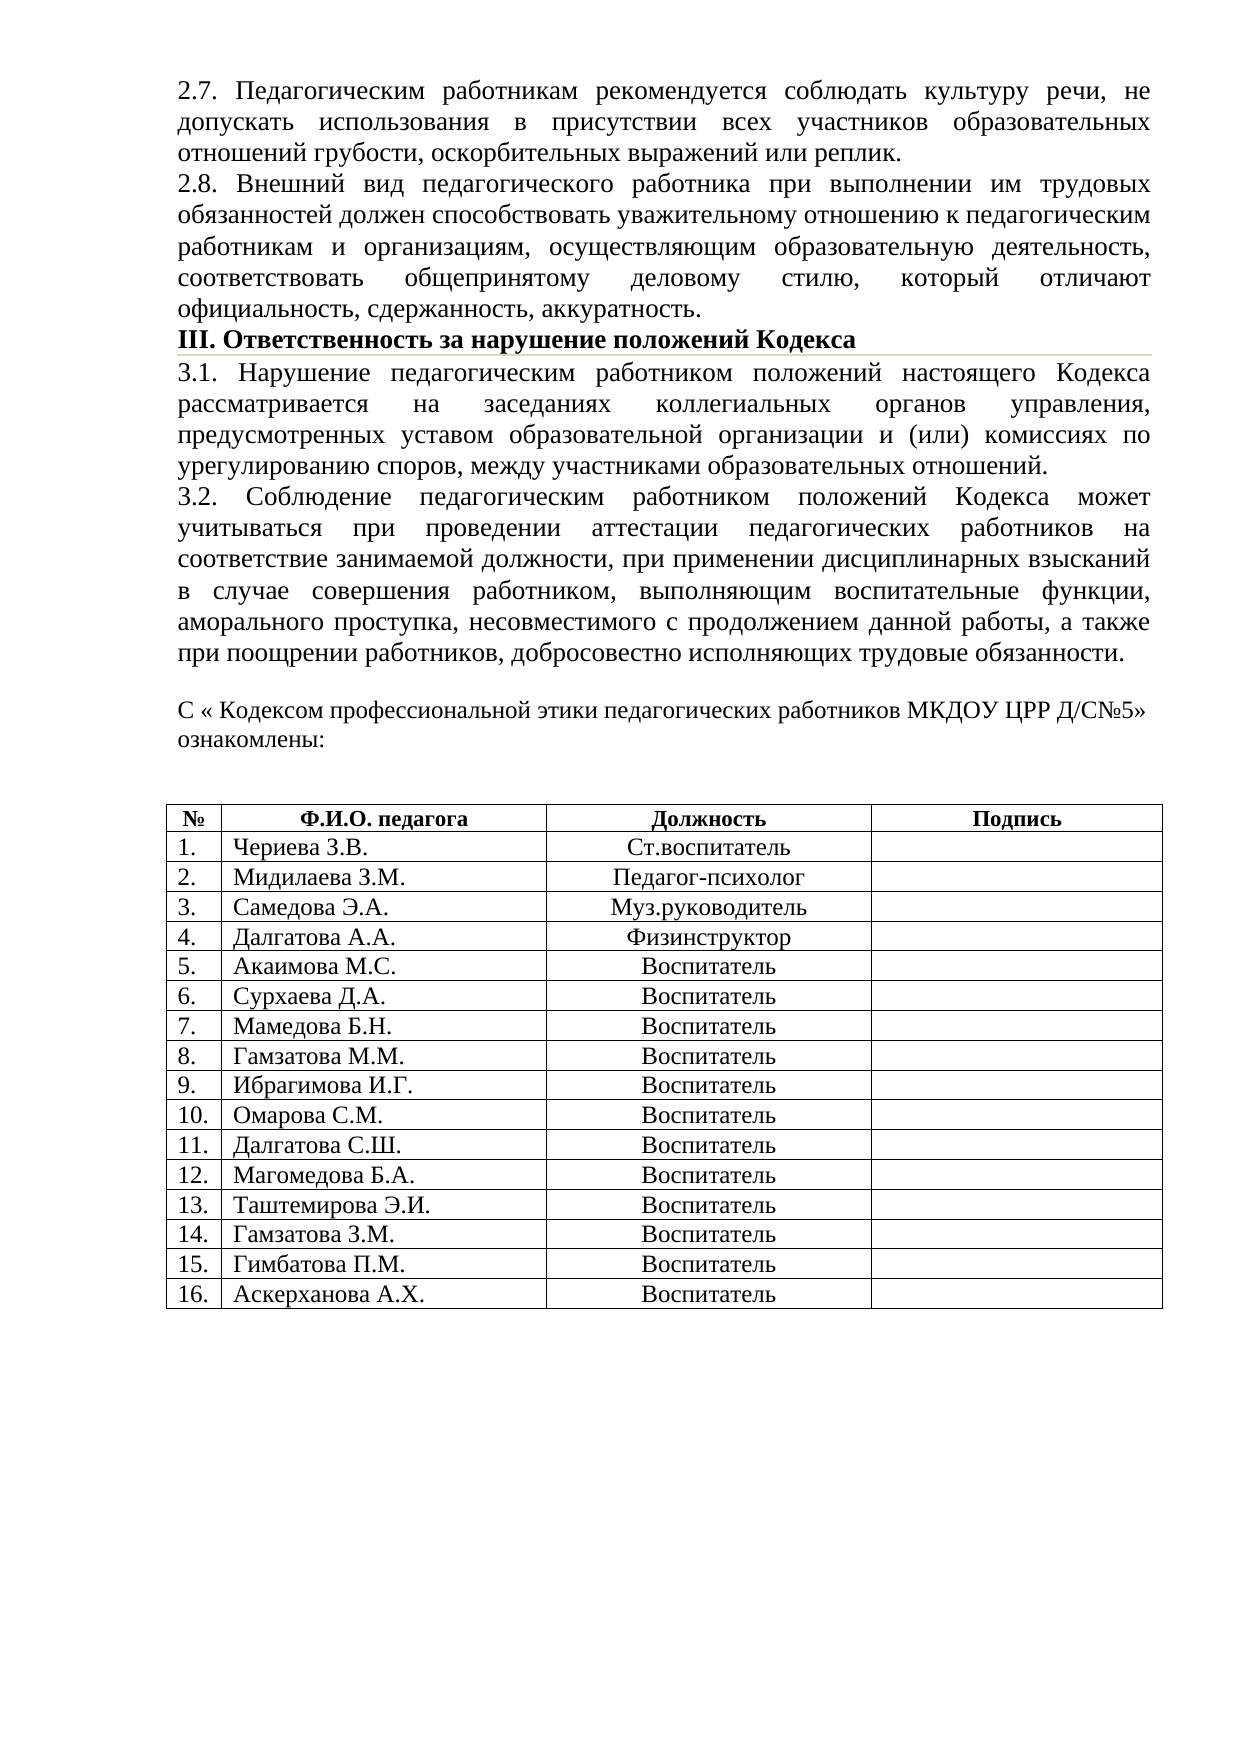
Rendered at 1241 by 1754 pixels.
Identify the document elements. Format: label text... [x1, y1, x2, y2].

table_cell 9. [167, 1071, 221, 1099]
table_cell Муз.руководитель [547, 892, 871, 921]
table_cell Воспитатель [547, 1220, 871, 1248]
table_cell Гамзатова М.М. [222, 1041, 546, 1069]
table_cell [872, 1160, 1162, 1189]
text 3.1. Нарушение педагогическим работником положений настоящего Кодекса рассматривается на заседаниях коллегиальных органов управления, предусмотренных уставом образовательной организации и (или) комиссиях по урегулированию споров, между участниками образовательных отношений. [177, 356, 1152, 480]
table_cell Гимбатова П.М. [222, 1249, 546, 1278]
table_header Подпись [872, 805, 1162, 831]
table_cell [872, 951, 1162, 980]
table_cell 6. [167, 981, 221, 1010]
table_header № [167, 805, 221, 831]
table_cell 15. [167, 1249, 221, 1278]
table_cell [872, 1041, 1162, 1069]
table_cell 4. [167, 922, 221, 950]
table_cell [872, 862, 1162, 891]
table_cell Омарова С.М. [222, 1100, 546, 1129]
text 3.2. Соблюдение педагогическим работником положений Кодекса может учитываться при проведении аттестации педагогических работников на соответствие занимаемой должности, при применении дисциплинарных взысканий в случае совершения работником, выполняющим воспитательные функции, аморального проступка, несовместимого с продолжением данной работы, а также при поощрении работников, добросовестно исполняющих трудовые обязанности. [177, 480, 1152, 667]
table_cell 13. [167, 1190, 221, 1218]
table_cell Далгатова А.А. [222, 922, 546, 950]
table_cell 3. [167, 892, 221, 921]
table_cell [872, 1071, 1162, 1099]
table_cell [872, 922, 1162, 950]
table_header Должность [547, 805, 871, 831]
table_cell Акаимова М.С. [222, 951, 546, 980]
table_cell 11. [167, 1130, 221, 1159]
table_cell Воспитатель [547, 1249, 871, 1278]
table_cell Физинструктор [547, 922, 871, 950]
table_cell Мидилаева З.М. [222, 862, 546, 891]
table_cell Далгатова С.Ш. [222, 1130, 546, 1159]
table_cell Ибрагимова И.Г. [222, 1071, 546, 1099]
table_cell Ст.воспитатель [547, 832, 871, 861]
table_cell Магомедова Б.А. [222, 1160, 546, 1189]
table_cell Воспитатель [547, 1190, 871, 1218]
table_cell [872, 1249, 1162, 1278]
text III. Ответственность за нарушение положений Кодекса [177, 323, 1152, 354]
table_cell 2. [167, 862, 221, 891]
table_cell 10. [167, 1100, 221, 1129]
table_cell [872, 1190, 1162, 1218]
table_cell Воспитатель [547, 1279, 871, 1308]
table_cell Воспитатель [547, 1041, 871, 1069]
table_cell 12. [167, 1160, 221, 1189]
table_cell Воспитатель [547, 1011, 871, 1040]
table_cell 1. [167, 832, 221, 861]
table_cell [872, 892, 1162, 921]
table_cell [872, 1279, 1162, 1308]
table_cell Чериева З.В. [222, 832, 546, 861]
table_cell Воспитатель [547, 1130, 871, 1159]
table_cell Таштемирова Э.И. [222, 1190, 546, 1218]
table_cell Воспитатель [547, 1071, 871, 1099]
table_cell 14. [167, 1220, 221, 1248]
table_cell Воспитатель [547, 1100, 871, 1129]
table_cell [872, 1100, 1162, 1129]
table_cell Аскерханова А.Х. [222, 1279, 546, 1308]
table_cell Сурхаева Д.А. [222, 981, 546, 1010]
table_cell Самедова Э.А. [222, 892, 546, 921]
table_cell [872, 981, 1162, 1010]
table_cell [872, 1011, 1162, 1040]
text 2.7. Педагогическим работникам рекомендуется соблюдать культуру речи, не допускать использования в присутствии всех участников образовательных отношений грубости, оскорбительных выражений или реплик. [177, 74, 1152, 167]
text С « Кодексом профессиональной этики педагогических работников МКДОУ ЦРР Д/С№5» ознакомлены: [177, 695, 1152, 753]
table_cell 8. [167, 1041, 221, 1069]
table_cell 7. [167, 1011, 221, 1040]
table_cell Воспитатель [547, 981, 871, 1010]
table_cell Воспитатель [547, 1160, 871, 1189]
table_cell [872, 832, 1162, 861]
table_cell Педагог-психолог [547, 862, 871, 891]
text 2.8. Внешний вид педагогического работника при выполнении им трудовых обязанностей должен способствовать уважительному отношению к педагогическим работникам и организациям, осуществляющим образовательную деятельность, соответствовать общепринятому деловому стилю, который отличают официальность, сдержанность, аккуратность. [177, 167, 1152, 323]
table_cell Воспитатель [547, 951, 871, 980]
table_cell 5. [167, 951, 221, 980]
table_cell Гамзатова З.М. [222, 1220, 546, 1248]
table_cell 16. [167, 1279, 221, 1308]
table_header Ф.И.О. педагога [222, 805, 546, 831]
table_cell [872, 1220, 1162, 1248]
table_cell Мамедова Б.Н. [222, 1011, 546, 1040]
table_cell [872, 1130, 1162, 1159]
